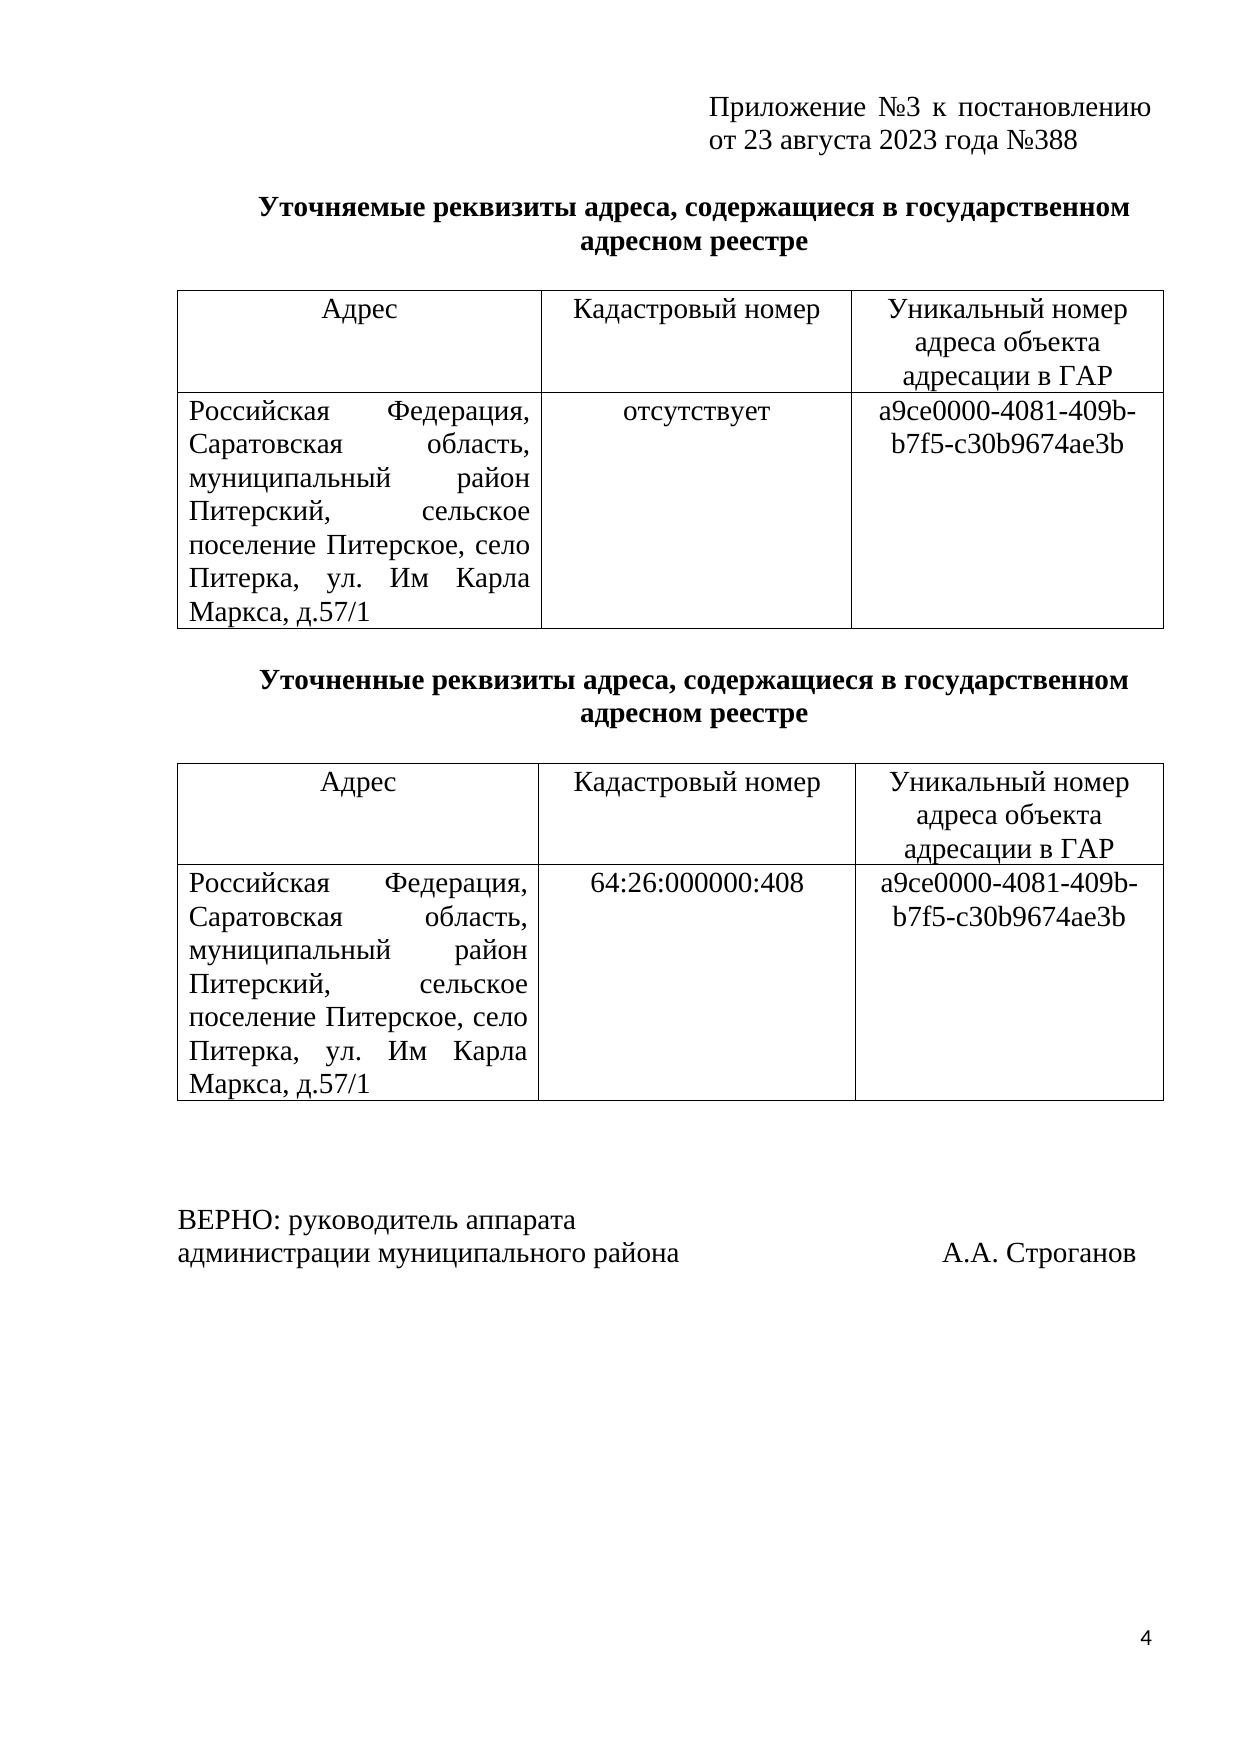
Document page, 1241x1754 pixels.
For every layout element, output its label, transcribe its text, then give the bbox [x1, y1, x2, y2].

table_cell a9ce0000-4081-409b-b7f5-c30b9674ae3b [852, 393, 1163, 627]
table_cell a9ce0000-4081-409b-b7f5-c30b9674ae3b [856, 865, 1163, 1100]
table_cell Российская Федерация, Саратовская область, муниципальный район Питерский, сельское поселение Питерское, село Питерка, ул. Им Карла Маркса, д.57/1 [178, 865, 538, 1100]
table_header Кадастровый номер [539, 764, 855, 864]
table_header Уникальный номер адреса объекта адресации в ГАР [856, 764, 1163, 864]
table_header Адрес [178, 291, 541, 392]
table_header Адрес [178, 764, 538, 864]
table_cell Российская Федерация, Саратовская область, муниципальный район Питерский, сельское поселение Питерское, село Питерка, ул. Им Карла Маркса, д.57/1 [178, 393, 541, 627]
table_header Уникальный номер адреса объекта адресации в ГАР [852, 291, 1163, 392]
text Приложение №3 к постановлению от 23 августа 2023 года №388 [709, 89, 1152, 156]
table_cell 64:26:000000:408 [539, 865, 855, 1100]
text ВЕРНО: руководитель аппарата [177, 1202, 1152, 1235]
table_cell отсутствует [542, 393, 851, 627]
table_header Кадастровый номер [542, 291, 851, 392]
text Уточняемые реквизиты адреса, содержащиеся в государственном адресном реестре [236, 189, 1152, 256]
text администрации муниципального района А.А. Строганов [177, 1235, 1152, 1269]
text Уточненные реквизиты адреса, содержащиеся в государственном адресном реестре [236, 662, 1152, 729]
